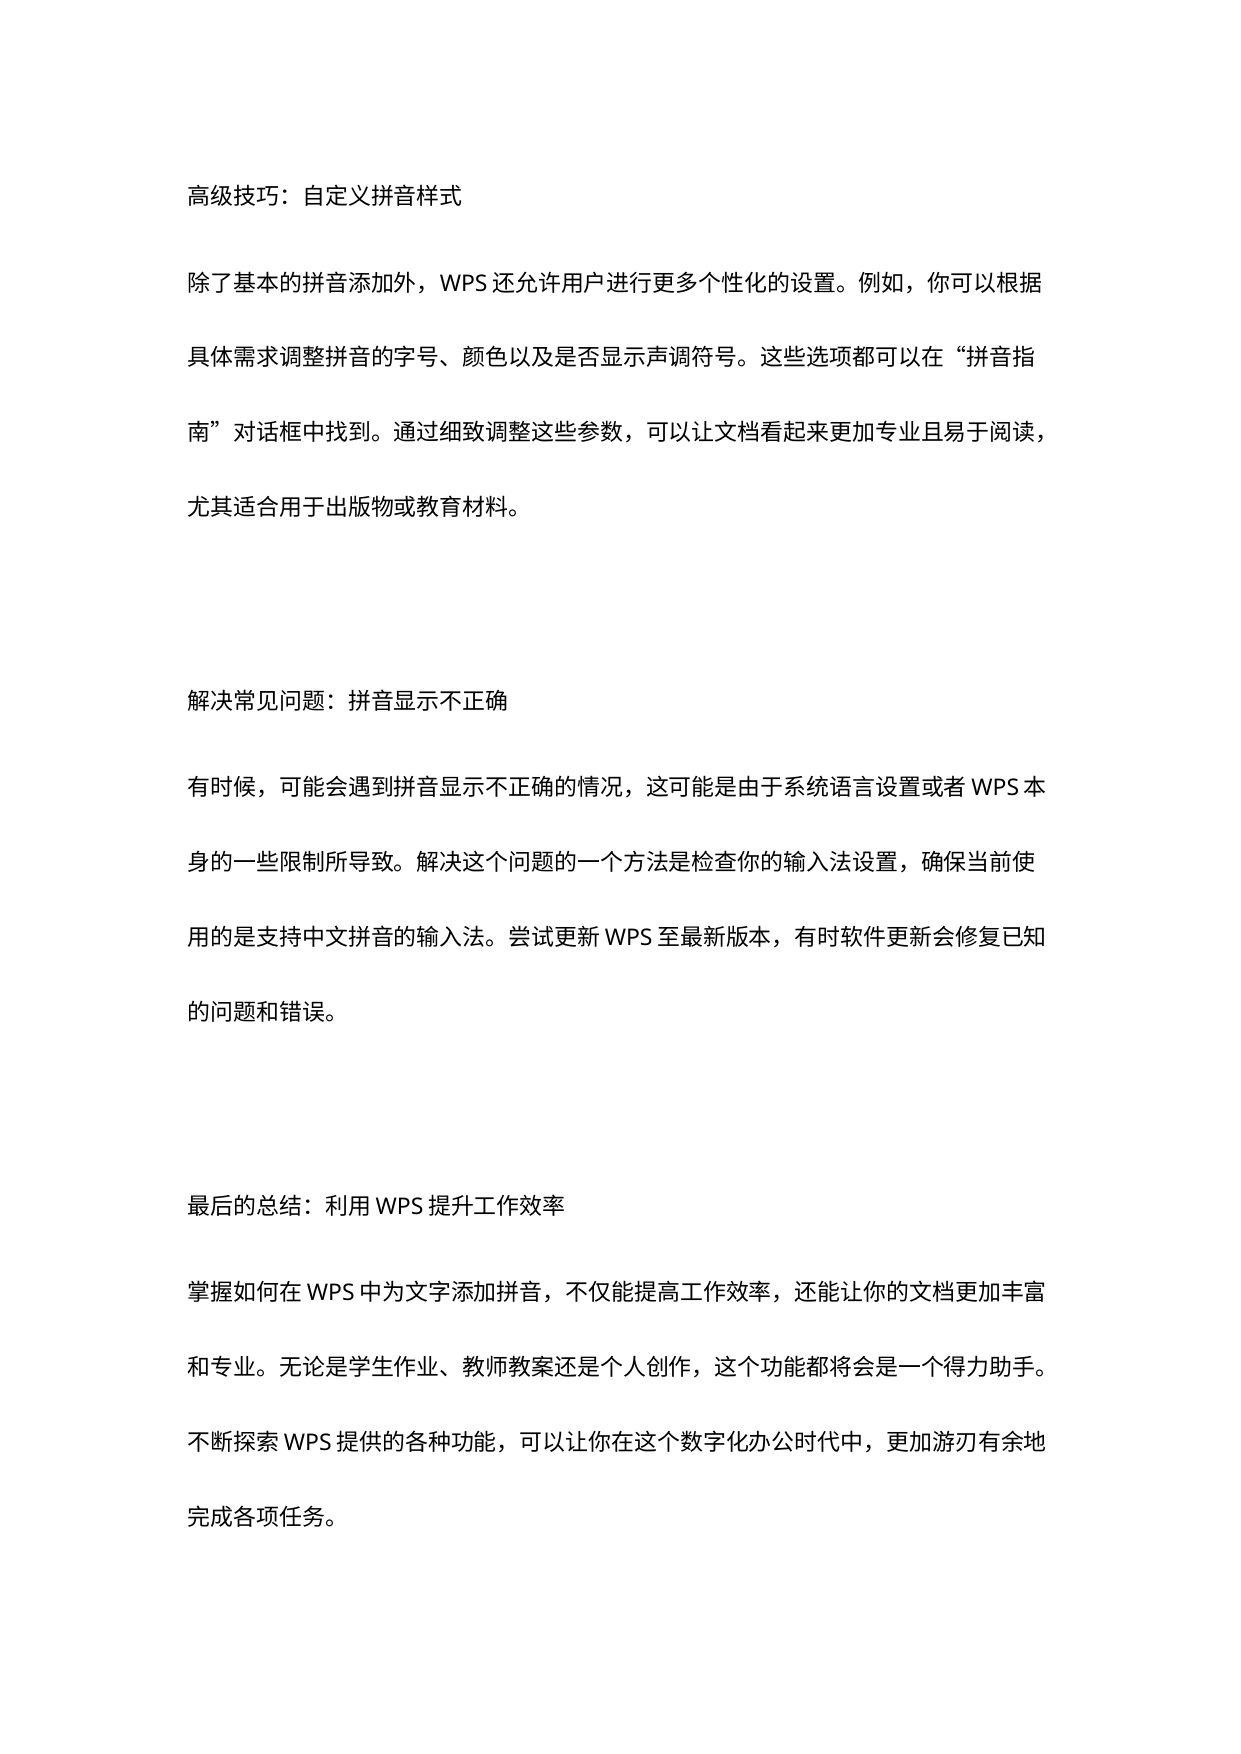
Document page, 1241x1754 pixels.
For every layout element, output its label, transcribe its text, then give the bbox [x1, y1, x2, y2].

text 高级技巧：自定义拼音样式 [187, 162, 1053, 227]
text 解决常见问题：拼音显示不正确 [187, 667, 1053, 732]
text 掌握如何在WPS中为文字添加拼音，不仅能提高工作效率，还能让你的文档更加丰富和专业。无论是学生作业、教师教案还是个人创作，这个功能都将会是一个得力助手。不断探索WPS提供的各种功能，可以让你在这个数字化办公时代中，更加游刃有余地完成各项任务。 [187, 1258, 1053, 1547]
text 有时候，可能会遇到拼音显示不正确的情况，这可能是由于系统语言设置或者WPS本身的一些限制所导致。解决这个问题的一个方法是检查你的输入法设置，确保当前使用的是支持中文拼音的输入法。尝试更新WPS至最新版本，有时软件更新会修复已知的问题和错误。 [187, 753, 1053, 1042]
text 最后的总结：利用WPS提升工作效率 [187, 1172, 1053, 1237]
text 除了基本的拼音添加外，WPS还允许用户进行更多个性化的设置。例如，你可以根据具体需求调整拼音的字号、颜色以及是否显示声调符号。这些选项都可以在“拼音指南”对话框中找到。通过细致调整这些参数，可以让文档看起来更加专业且易于阅读，尤其适合用于出版物或教育材料。 [187, 248, 1053, 538]
